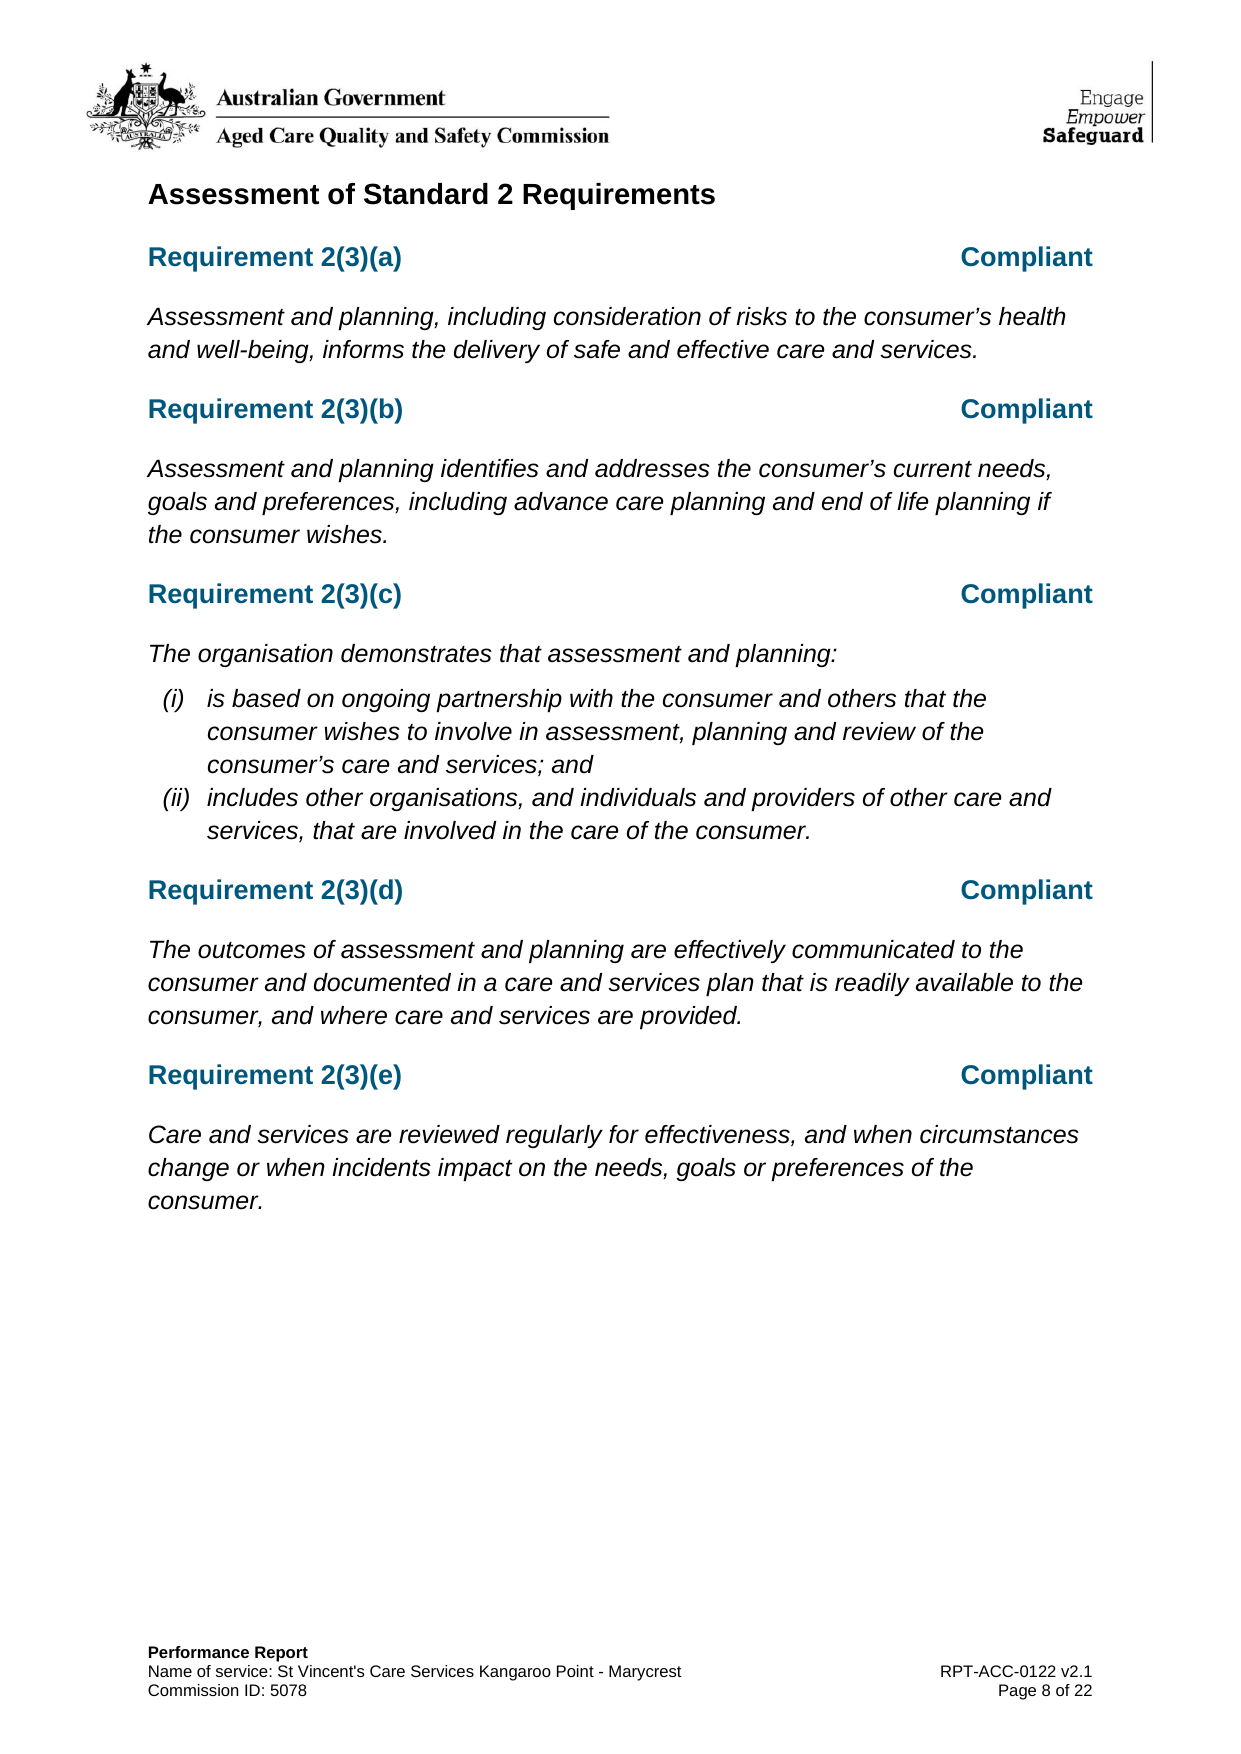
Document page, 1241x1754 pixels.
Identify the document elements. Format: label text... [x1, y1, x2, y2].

subtitle Requirement 2(3)(a) Compliant [148, 241, 1092, 272]
subtitle Requirement 2(3)(c) Compliant [148, 578, 1092, 609]
subtitle Assessment of Standard 2 Requirements [148, 177, 1092, 211]
picture [0, 1, 1241, 171]
text Care and services are reviewed regularly for effectiveness, and when circumstances change or when incidents impact on the needs, goals or preferences of the consumer. [148, 1120, 1092, 1215]
subtitle Requirement 2(3)(b) Compliant [148, 393, 1092, 424]
text The outcomes of assessment and planning are effectively communicated to the consumer and documented in a care and services plan that is readily available to the consumer, and where care and services are provided. [148, 935, 1092, 1030]
list includes other organisations, and individuals and providers of other care and services, that are involved in the care of the consumer. [162, 783, 1092, 845]
text The organisation demonstrates that assessment and planning: [148, 639, 1092, 667]
text Assessment and planning identifies and addresses the consumer’s current needs, goals and preferences, including advance care planning and end of life planning if the consumer wishes. [148, 454, 1092, 548]
text Assessment and planning, including consideration of risks to the consumer’s health and well-being, informs the delivery of safe and effective care and services. [148, 302, 1092, 363]
subtitle Requirement 2(3)(e) Compliant [148, 1059, 1092, 1091]
subtitle Requirement 2(3)(d) Compliant [148, 874, 1092, 906]
list is based on ongoing partnership with the consumer and others that the consumer wishes to involve in assessment, planning and review of the consumer’s care and services; and [162, 684, 1092, 779]
